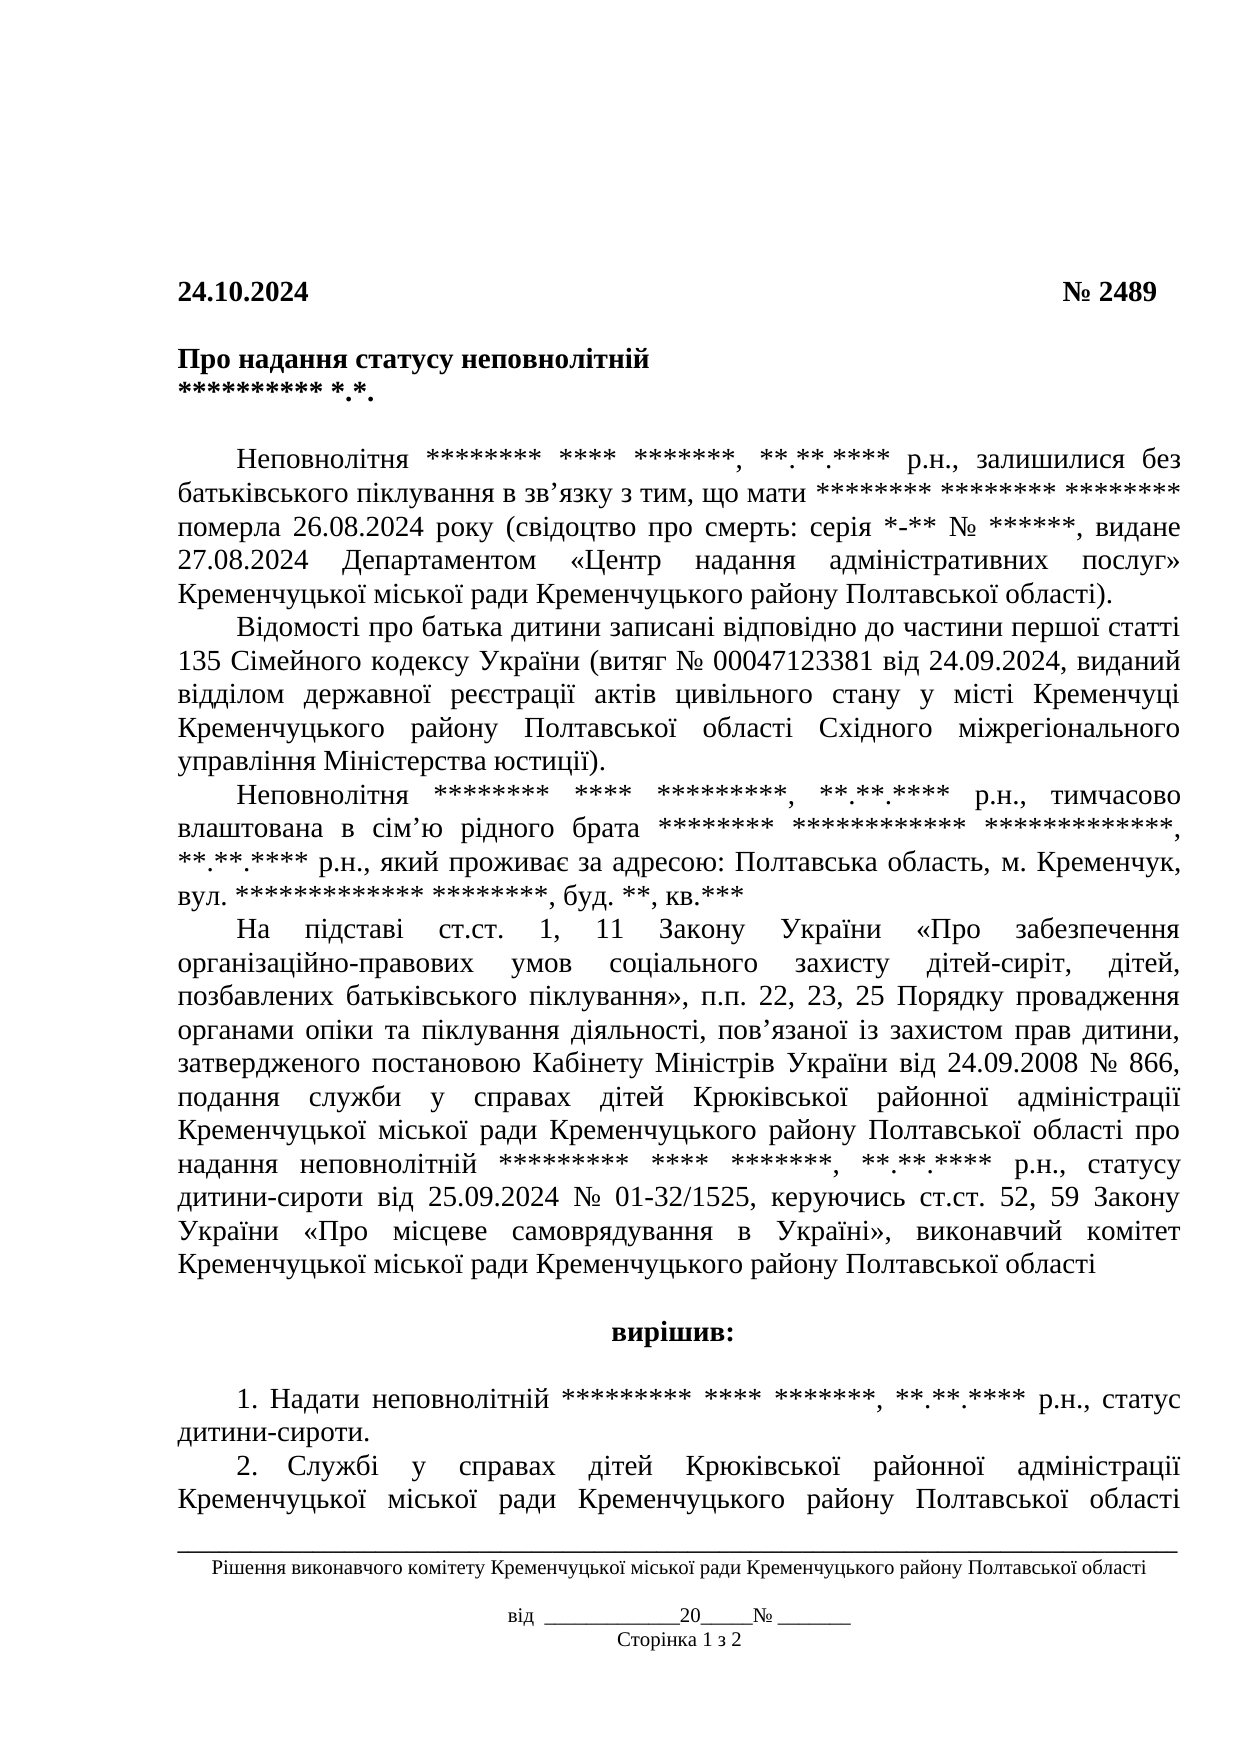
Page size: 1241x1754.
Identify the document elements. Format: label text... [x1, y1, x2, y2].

text Неповнолітня ******** **** *******, **.**.**** р.н., залишилися без батьківського піклування в зв’язку з тим, що мати ******** ******** ******** померла 26.08.2024 року (свідоцтво про смерть: серія *-** № ******, видане 27.08.2024 Департаментом «Центр надання адміністративних послуг» Кременчуцької міської ради Кременчуцького району Полтавської області). [177, 442, 1181, 609]
text Неповнолітня ******** **** *********, **.**.**** р.н., тимчасово влаштована в сім’ю рідного брата ******** ************ *************, **.**.**** р.н., який проживає за адресою: Полтавська область, м. Кременчук, вул. ************* ********, буд. **, кв.*** [177, 777, 1181, 911]
text 24.10.2024 № 2489 [177, 274, 1181, 307]
text 1. Надати неповнолітній ********* **** *******, **.**.**** р.н., статус дитини-сироти. [177, 1381, 1181, 1448]
text Відомості про батька дитини записані відповідно до частини першої статті 135 Сімейного кодексу України (витяг № 00047123381 від 24.09.2024, виданий відділом державної реєстрації актів цивільного стану у місті Кременчуці Кременчуцького району Полтавської області Східного міжрегіонального управління Міністерства юстиції). [177, 609, 1181, 777]
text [177, 1448, 1181, 1515]
text вирішив: [165, 1314, 1181, 1347]
text На підставі ст.ст. 1, 11 Закону України «Про забезпечення організаційно-правових умов соціального захисту дітей-сиріт, дітей, позбавлених батьківського піклування», п.п. 22, 23, 25 Порядку провадження органами опіки та піклування діяльності, пов’язаної із захистом прав дитини, затвердженого постановою Кабінету Міністрів України від 24.09.2008 № 866, подання служби у справах дітей Крюківської районної адміністрації Кременчуцької міської ради Кременчуцького району Полтавської області про надання неповнолітній ********* **** *******, **.**.**** р.н., статусу дитини-сироти від 25.09.2024 № 01-32/1525, керуючись ст.ст. 52, 59 Закону України «Про місцеве самоврядування в Україні», виконавчий комітет Кременчуцької міської ради Кременчуцького району Полтавської області [177, 911, 1181, 1280]
text Про надання статусу неповнолітній [177, 341, 1181, 374]
text ********** *.*. [177, 374, 1181, 408]
